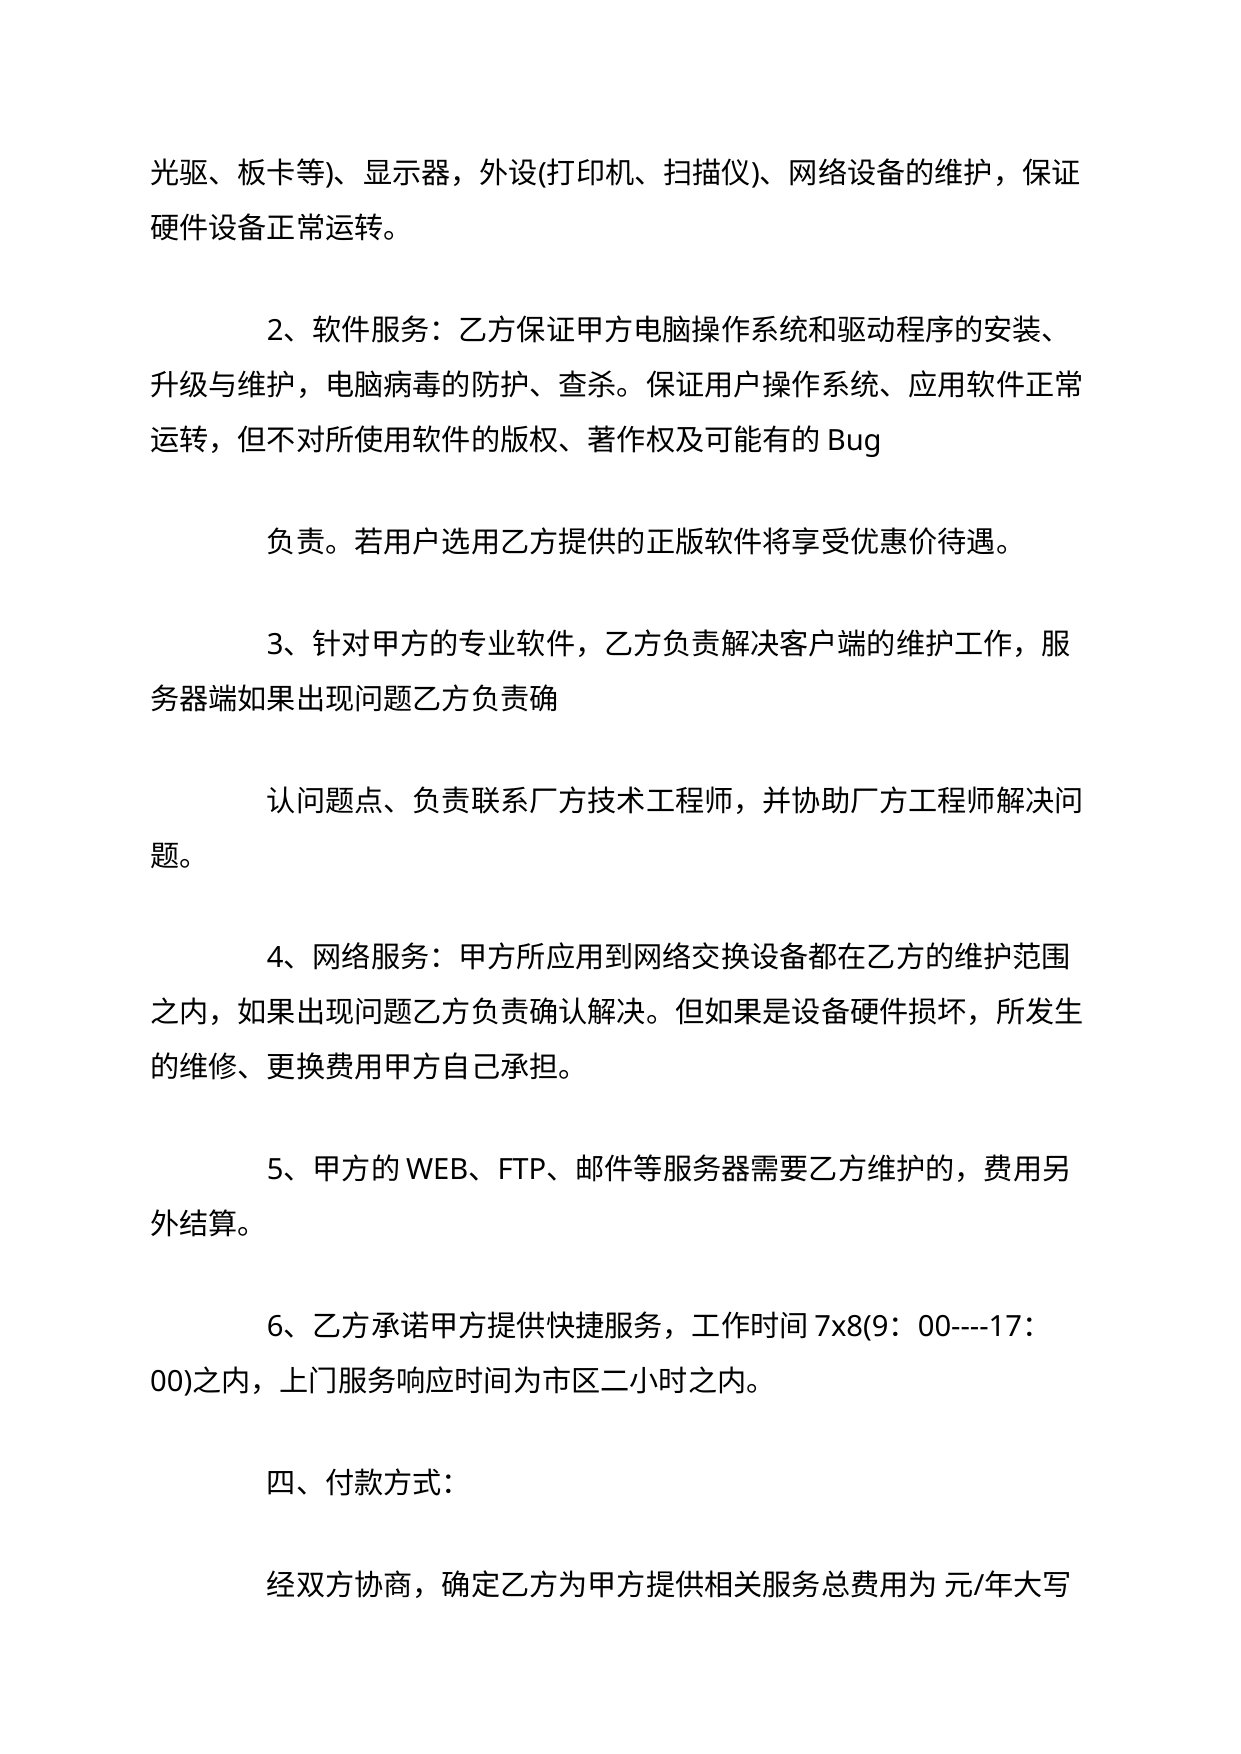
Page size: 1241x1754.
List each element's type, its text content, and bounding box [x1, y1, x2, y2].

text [150, 150, 1090, 247]
text 认问题点、负责联系厂方技术工程师，并协助厂方工程师解决问题。 [150, 777, 1090, 874]
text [150, 1561, 1090, 1603]
text 四、付款方式： [150, 1459, 1090, 1502]
text 4、网络服务：甲方所应用到网络交换设备都在乙方的维护范围之内，如果出现问题乙方负责确认解决。但如果是设备硬件损坏，所发生的维修、更换费用甲方自己承担。 [150, 934, 1090, 1086]
text 6、乙方承诺甲方提供快捷服务，工作时间7x8(9：00----17：00)之内，上门服务响应时间为市区二小时之内。 [150, 1302, 1090, 1400]
text 负责。若用户选用乙方提供的正版软件将享受优惠价待遇。 [150, 519, 1090, 561]
text 2、软件服务：乙方保证甲方电脑操作系统和驱动程序的安装、升级与维护，电脑病毒的防护、查杀。保证用户操作系统、应用软件正常运转，但不对所使用软件的版权、著作权及可能有的Bug [150, 307, 1090, 459]
text 5、甲方的WEB、FTP、邮件等服务器需要乙方维护的，费用另外结算。 [150, 1146, 1090, 1243]
text 3、针对甲方的专业软件，乙方负责解决客户端的维护工作，服务器端如果出现问题乙方负责确 [150, 620, 1090, 718]
